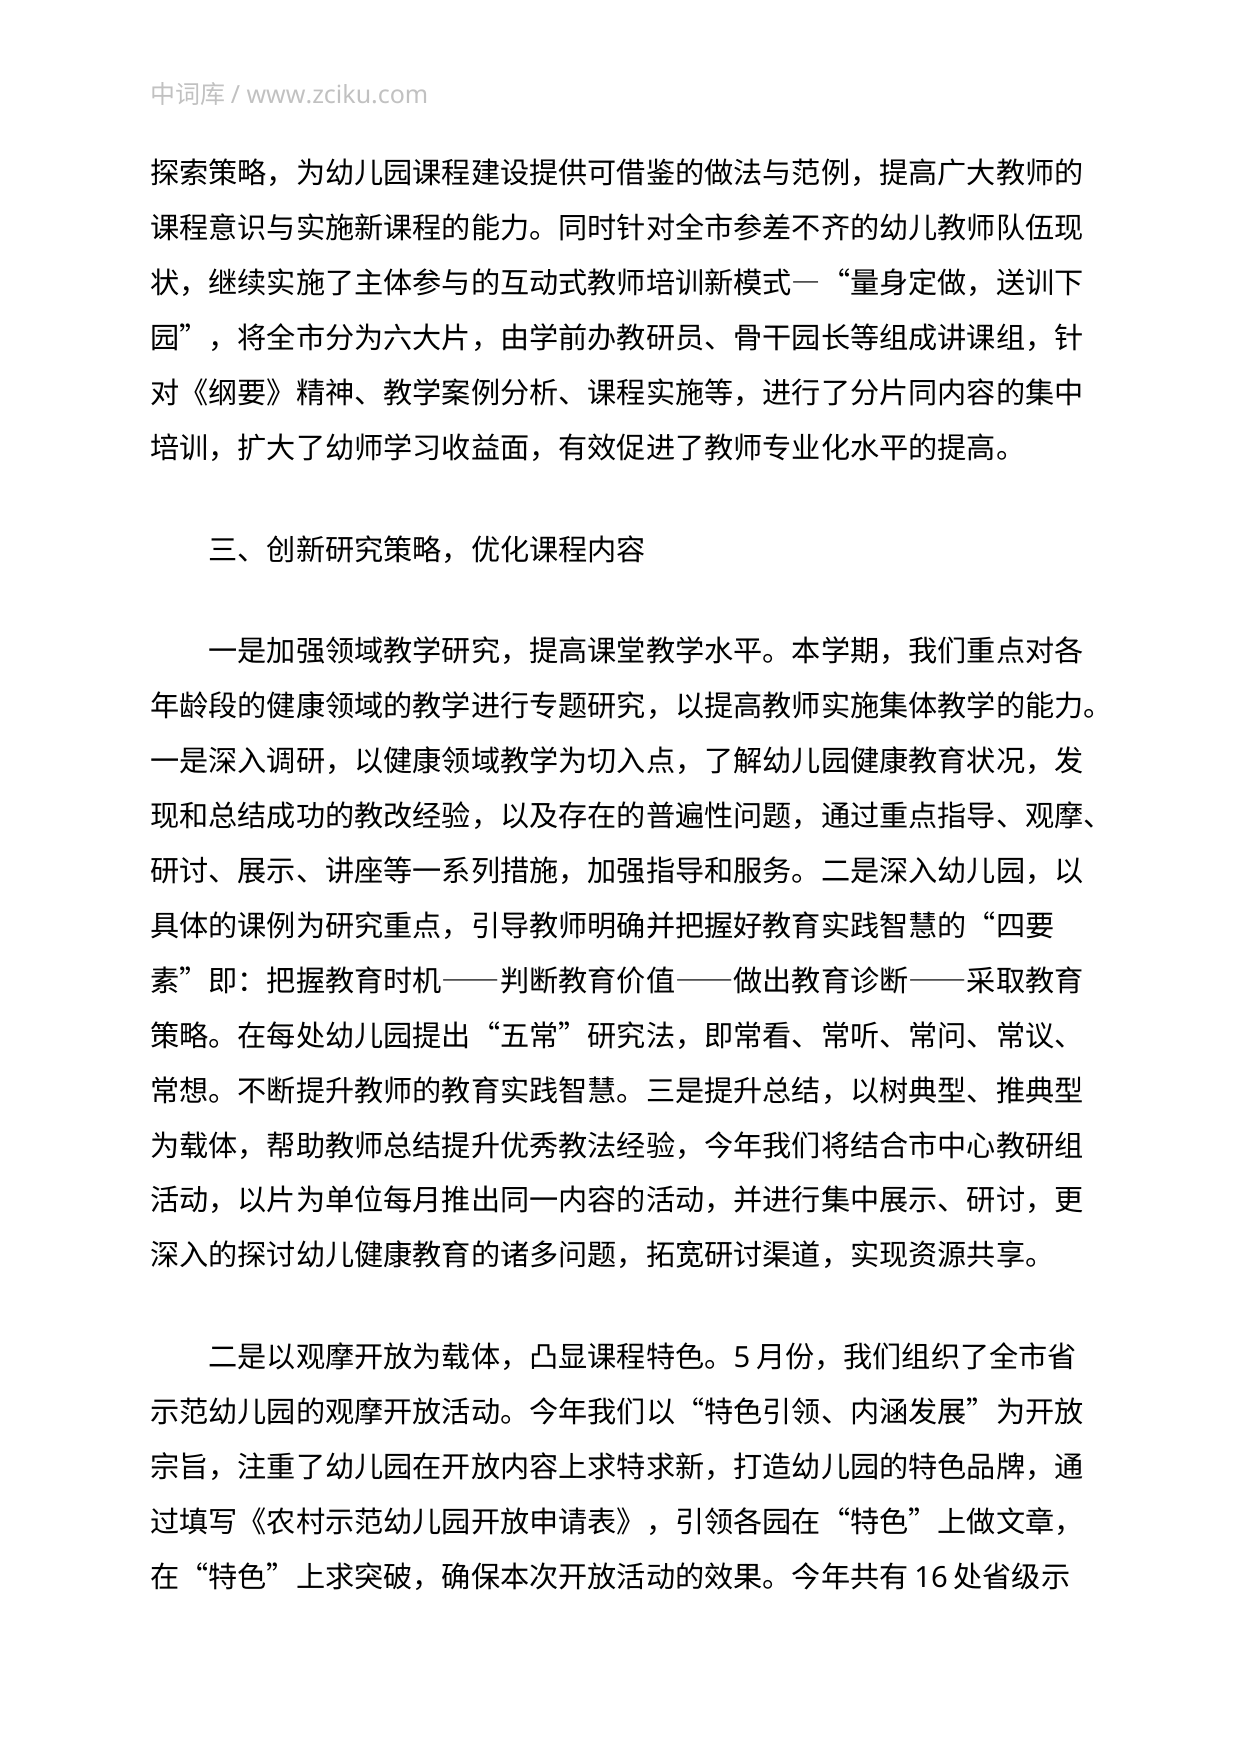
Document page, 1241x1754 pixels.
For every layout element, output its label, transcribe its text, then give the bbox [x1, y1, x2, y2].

text 一是加强领域教学研究，提高课堂教学水平。本学期，我们重点对各年龄段的健康领域的教学进行专题研究，以提高教师实施集体教学的能力。一是深入调研，以健康领域教学为切入点，了解幼儿园健康教育状况，发现和总结成功的教改经验，以及存在的普遍性问题，通过重点指导、观摩、研讨、展示、讲座等一系列措施，加强指导和服务。二是深入幼儿园，以具体的课例为研究重点，引导教师明确并把握好教育实践智慧的“四要素”即：把握教育时机——判断教育价值——做出教育诊断——采取教育策略。在每处幼儿园提出“五常”研究法，即常看、常听、常问、常议、常想。不断提升教师的教育实践智慧。三是提升总结，以树典型、推典型为载体，帮助教师总结提升优秀教法经验，今年我们将结合市中心教研组活动，以片为单位每月推出同一内容的活动，并进行集中展示、研讨，更深入的探讨幼儿健康教育的诸多问题，拓宽研讨渠道，实现资源共享。 [150, 628, 1090, 1274]
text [150, 1334, 1090, 1596]
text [150, 150, 1090, 467]
text 三、创新研究策略，优化课程内容 [150, 526, 1090, 568]
